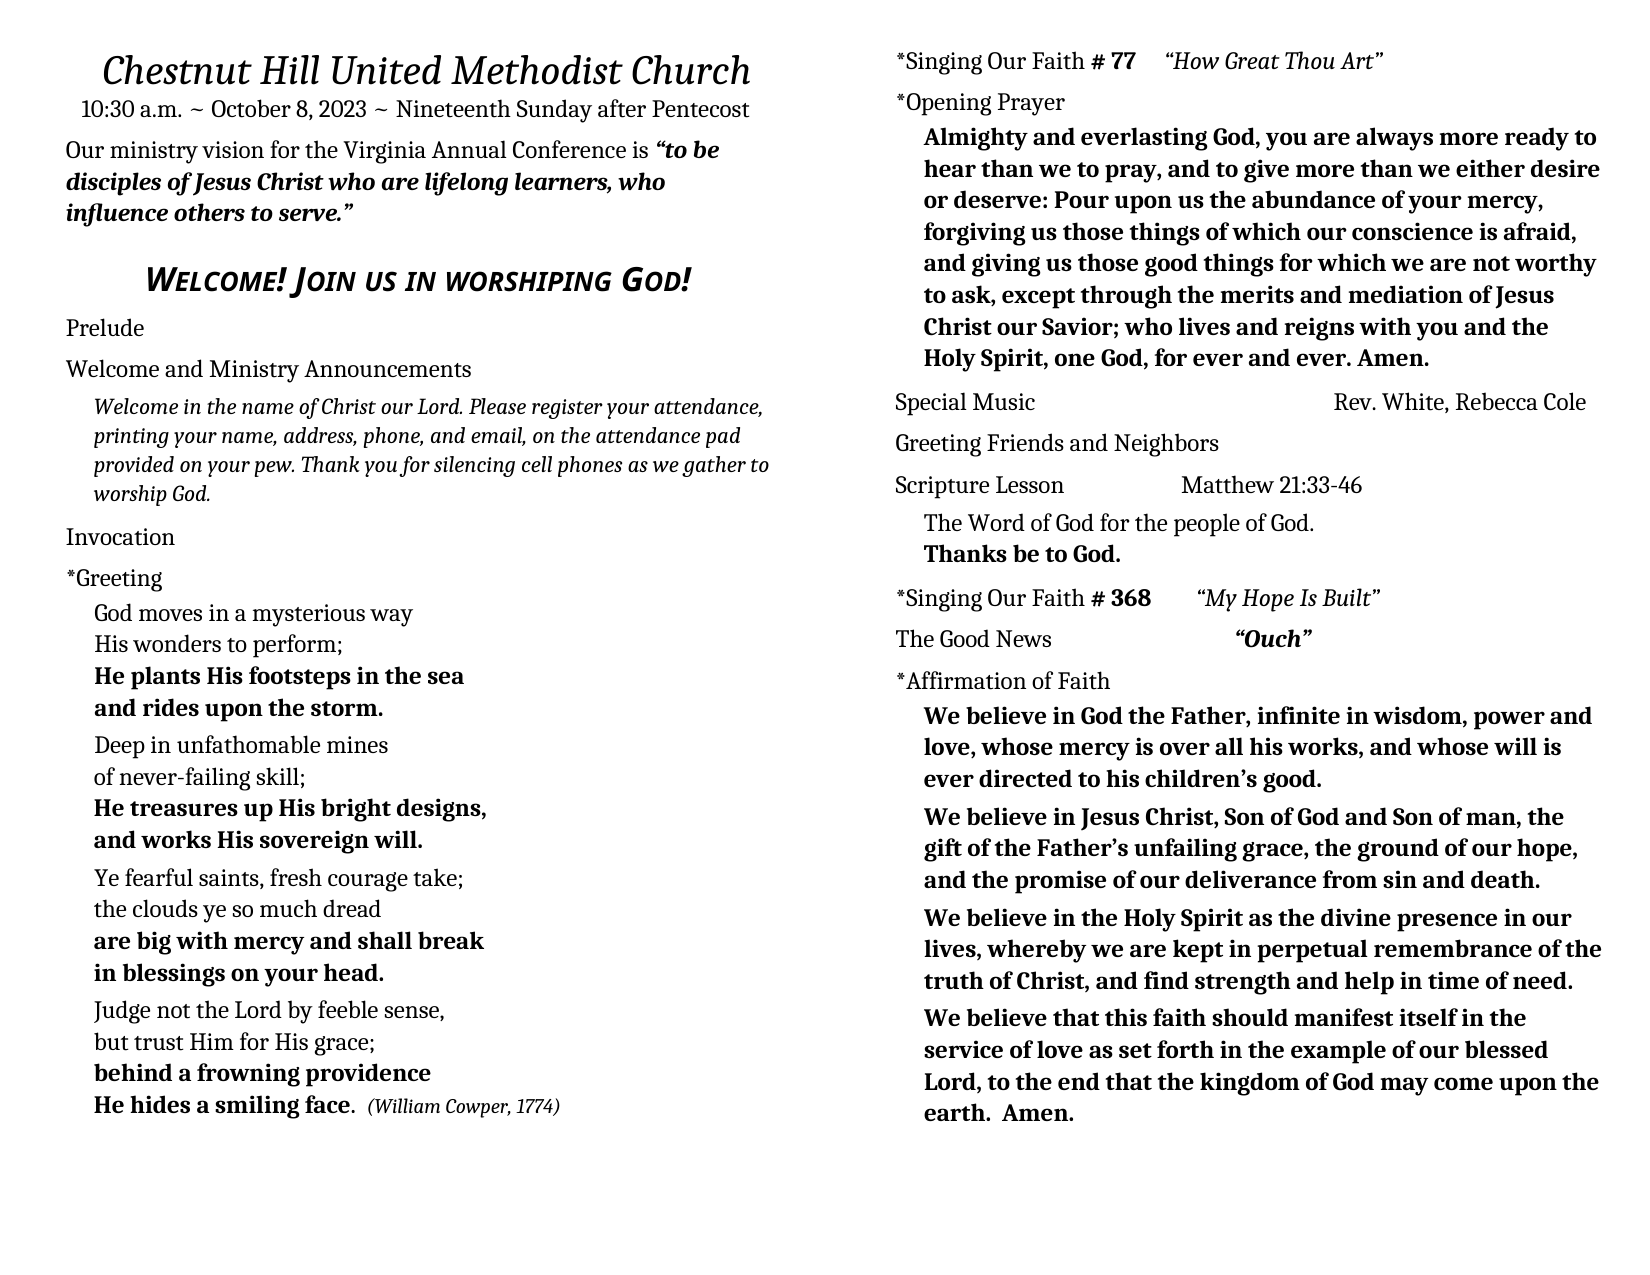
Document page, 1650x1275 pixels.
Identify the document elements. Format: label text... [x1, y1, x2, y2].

text Greeting Friends and Neighbors [895, 429, 1603, 458]
text We believe that this faith should manifest itself in the service of love as set forth in the example of our blessed Lord, to the end that the kingdom of God may come upon the earth. Amen. [924, 1004, 1603, 1128]
text *Greeting [66, 564, 773, 592]
text and works His sovereign will. [66, 826, 773, 855]
text Welcome! Join us in worshiping God! [66, 256, 773, 301]
text the clouds ye so much dread [66, 895, 773, 924]
text in blessings on your head. [66, 958, 773, 987]
text We believe in Jesus Christ, Son of God and Son of man, the gift of the Father’s unfailing grace, the ground of our hope, and the promise of our deliverance from sin and death. [924, 802, 1603, 894]
text Chestnut Hill United Methodist Church [66, 47, 773, 95]
text Welcome in the name of Christ our Lord. Please register your attendance, printing your name, address, phone, and email, on the attendance pad provided on your pew. Thank you for silencing cell phones as we gather to worship God. [94, 394, 773, 507]
text Scripture Lesson Matthew 21:33-46 [895, 471, 1603, 499]
text Prelude [66, 314, 773, 342]
text of never-failing skill; [66, 763, 773, 792]
text Thanks be to God. [923, 540, 1603, 569]
text Almighty and everlasting God, you are always more ready to hear than we to pray, and to give more than we either desire or deserve: Pour upon us the abundance of your mercy, forgiving us those things of which our conscience is afraid, and giving us those good things for which we are not worthy to ask, except through the merits and mediation of Jesus Christ our Savior; who lives and reigns with you and the Holy Spirit, one God, for ever and ever. Amen. [923, 123, 1603, 373]
text We believe in the Holy Spirit as the divine presence in our lives, whereby we are kept in perpetual remembrance of the truth of Christ, and find strength and help in time of need. [924, 903, 1603, 995]
text He hides a smiling face. (William Cowper, 1774) [66, 1091, 773, 1120]
text Welcome and Ministry Announcements [66, 355, 773, 384]
text Special Music Rev. White, Rebecca Cole [895, 388, 1603, 417]
text but trust Him for His grace; [66, 1028, 773, 1057]
text *Affirmation of Faith [895, 667, 1603, 695]
text Deep in unfathomable mines [66, 731, 773, 760]
text Judge not the Lord by feeble sense, [66, 996, 773, 1025]
text The Word of God for the people of God. [923, 508, 1608, 537]
text God moves in a mysterious way [66, 599, 773, 627]
text behind a frowning providence [66, 1059, 773, 1088]
text *Singing Our Faith # 368 “My Hope Is Built” [895, 584, 1603, 613]
text *Singing Our Faith # 77 “How Great Thou Art” [895, 47, 1603, 76]
text Our ministry vision for the Virginia Annual Conference is “to be disciples of Jesus Christ who are lifelong learners, who influence others to serve.” [66, 136, 773, 228]
text His wonders to perform; [66, 630, 773, 659]
text The Good News “Ouch” [895, 625, 1603, 654]
text 10:30 a.m. ~ October 8, 2023 ~ Nineteenth Sunday after Pentecost [37, 95, 834, 123]
text We believe in God the Father, infinite in wisdom, power and love, whose mercy is over all his works, and whose will is ever directed to his children’s good. [923, 702, 1603, 793]
text and rides upon the storm. [66, 693, 773, 722]
text He plants His footsteps in the sea [66, 662, 773, 691]
text are big with mercy and shall break [66, 927, 773, 956]
text Invocation [66, 522, 773, 551]
text Ye fearful saints, fresh courage take; [66, 864, 773, 892]
text He treasures up His bright designs, [66, 794, 773, 823]
text *Opening Prayer [895, 88, 1603, 117]
